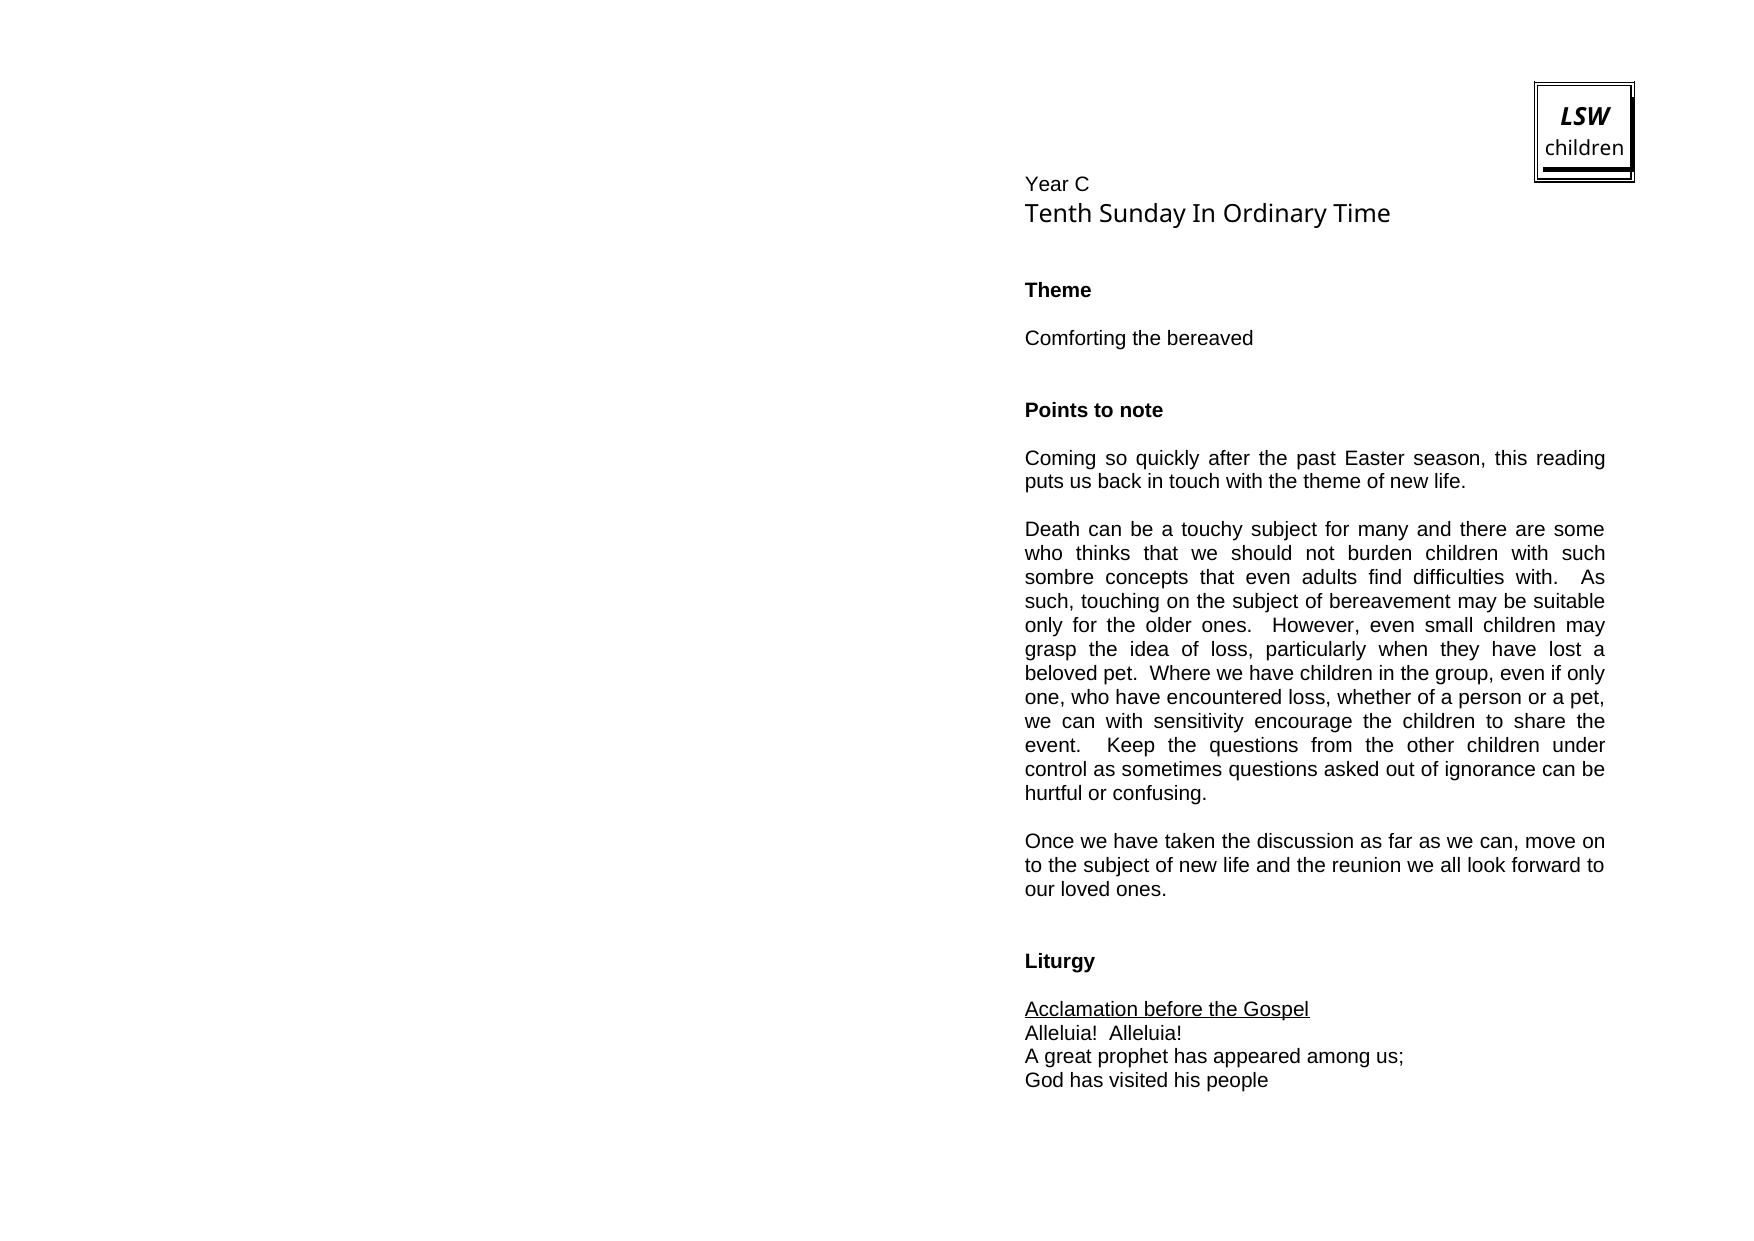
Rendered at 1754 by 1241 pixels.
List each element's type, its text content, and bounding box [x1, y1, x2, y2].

text children [1538, 133, 1630, 167]
text Death can be a touchy subject for many and there are some who thinks that we should not burden children with such sombre concepts that even adults find difficulties with. As such, touching on the subject of bereavement may be suitable only for the older ones. However, even small children may grasp the idea of loss, particularly when they have lost a beloved pet. Where we have children in the group, even if only one, who have encountered loss, whether of a person or a pet, we can with sensitivity encourage the children to share the event. Keep the questions from the other children under control as sometimes questions asked out of ignorance can be hurtful or confusing. [1024, 517, 1606, 805]
text Comforting the bereaved [1024, 326, 1606, 349]
text Points to note [1024, 397, 1606, 421]
text Liturgy [1024, 948, 1606, 972]
text Coming so quickly after the past Easter season, this reading puts us back in touch with the theme of new life. [1024, 445, 1606, 493]
text Alleluia! Alleluia! [1024, 1020, 1606, 1044]
text A great prophet has appeared among us; [1024, 1044, 1606, 1068]
text Acclamation before the Gospel [1024, 996, 1606, 1020]
text Tenth Sunday In Ordinary Time [1024, 196, 1606, 230]
text LSW [1538, 92, 1630, 133]
text Theme [1024, 278, 1606, 302]
text Once we have taken the discussion as far as we can, move on to the subject of new life and the reunion we all look forward to our loved ones. [1024, 829, 1606, 901]
text God has visited his people [1024, 1068, 1606, 1092]
text Year C [1024, 172, 1606, 196]
